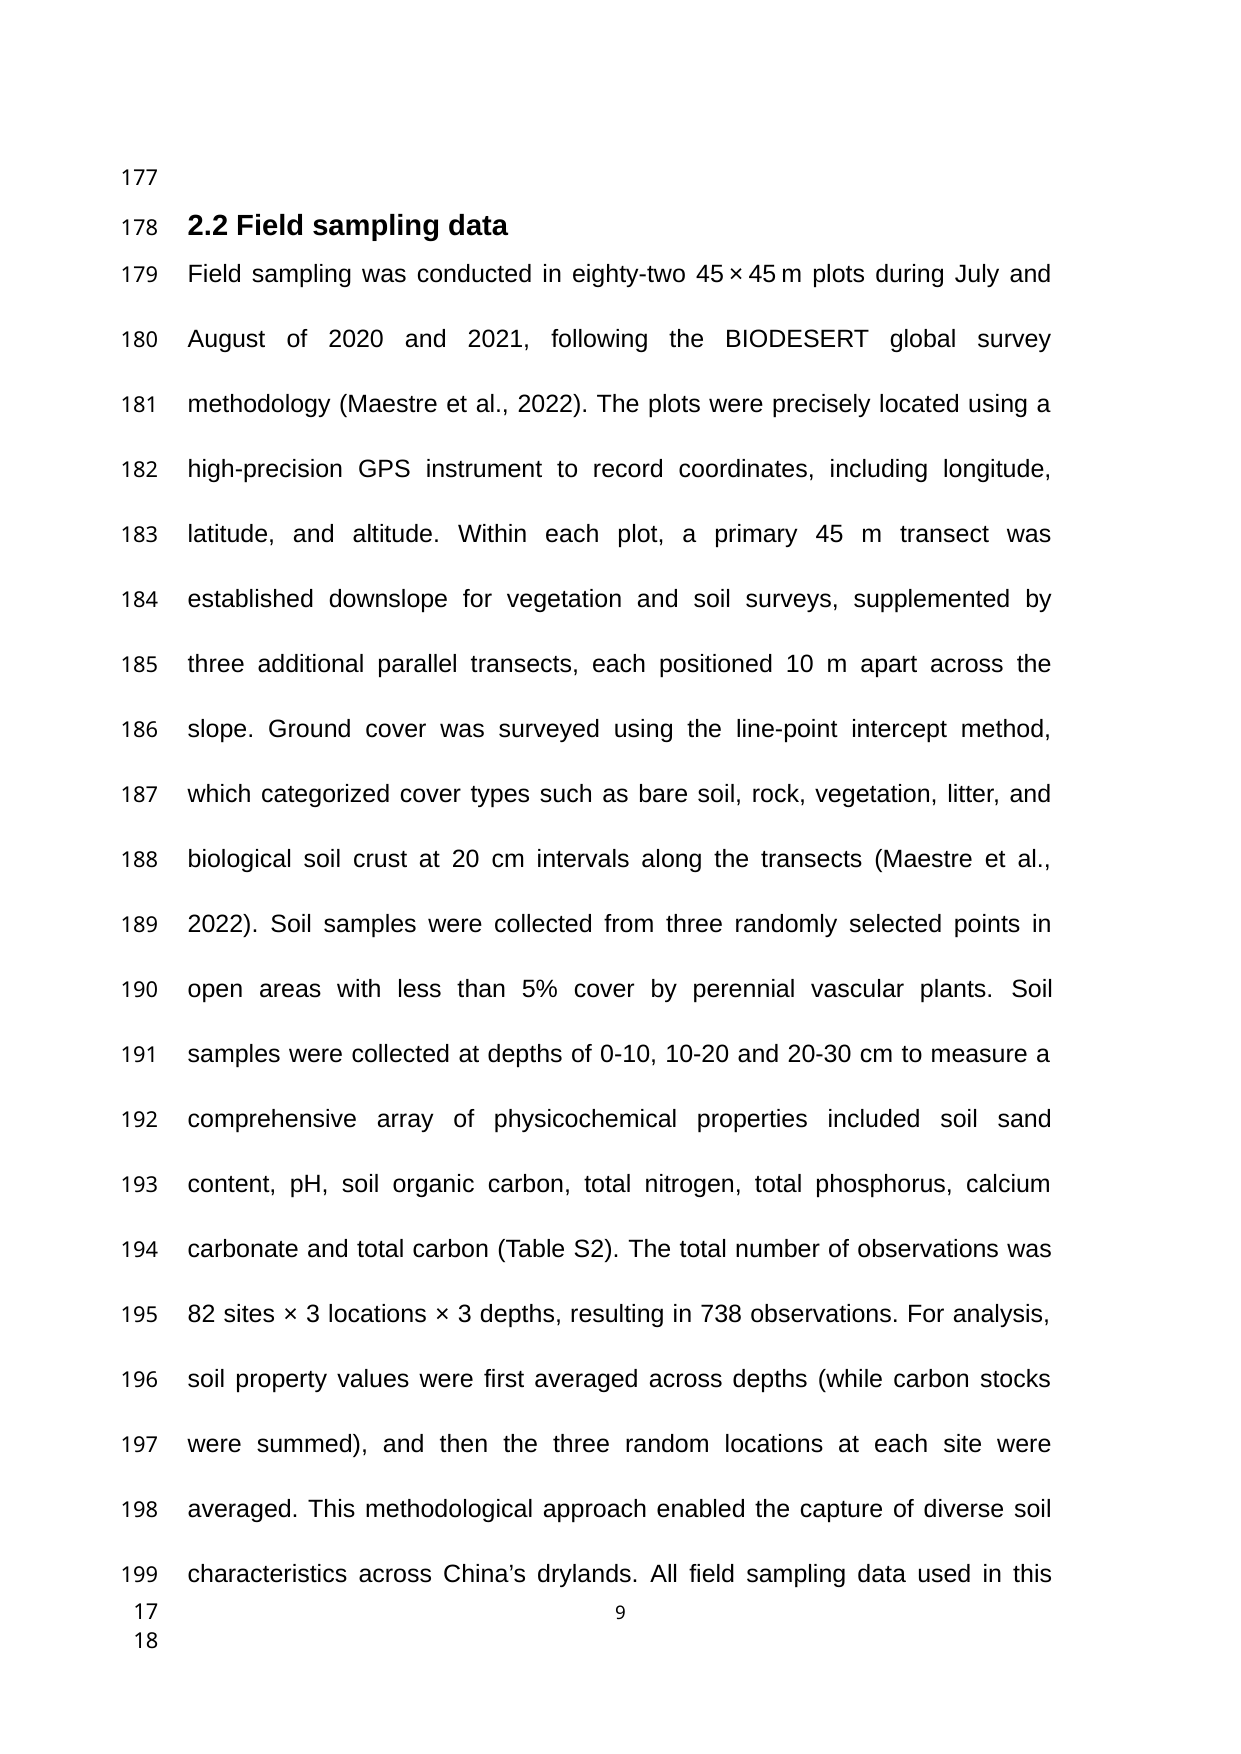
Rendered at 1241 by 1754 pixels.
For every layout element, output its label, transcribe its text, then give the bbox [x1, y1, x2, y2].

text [187, 257, 1053, 1590]
text 2.2 Field sampling data [187, 192, 1053, 257]
